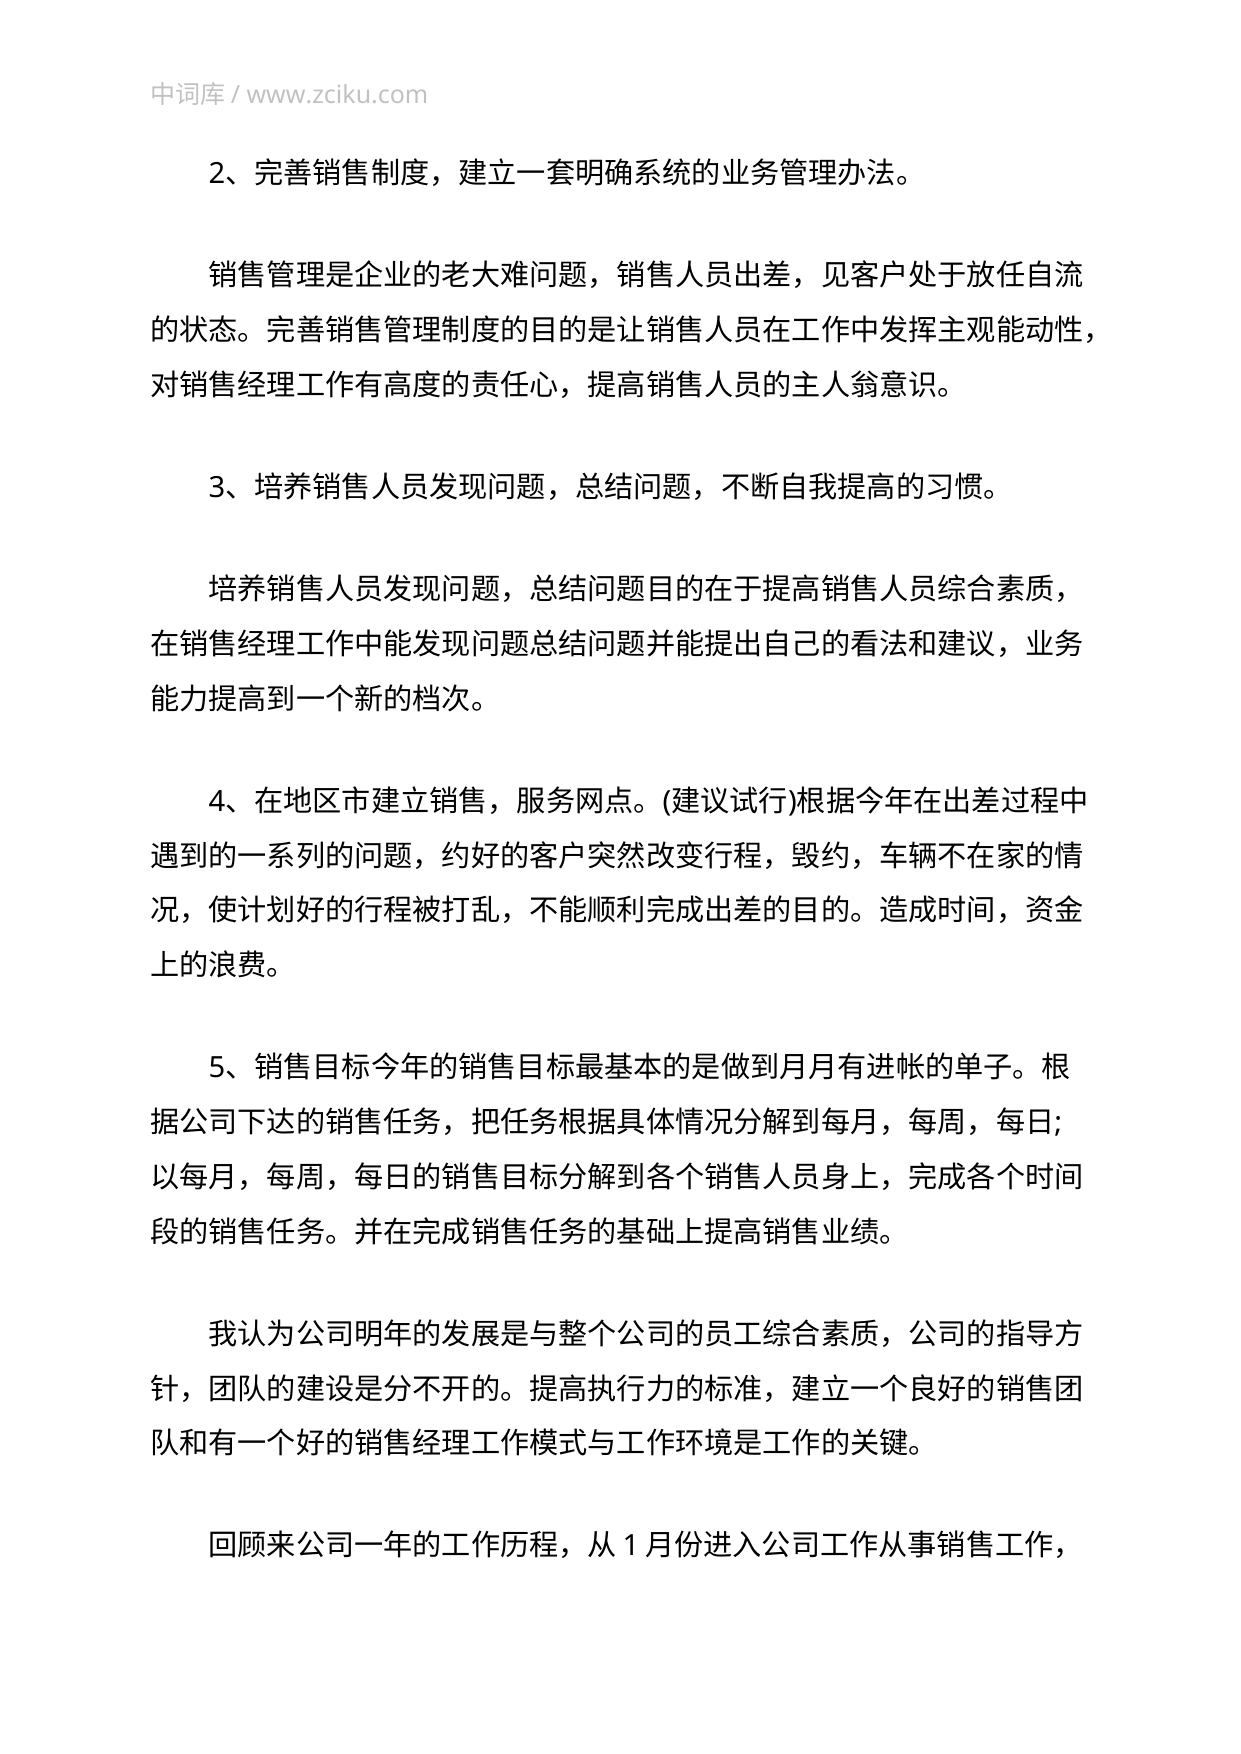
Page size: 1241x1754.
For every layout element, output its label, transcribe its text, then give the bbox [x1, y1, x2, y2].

text 3、培养销售人员发现问题，总结问题，不断自我提高的习惯。 [150, 463, 1090, 506]
text 销售管理是企业的老大难问题，销售人员出差，见客户处于放任自流的状态。完善销售管理制度的目的是让销售人员在工作中发挥主观能动性，对销售经理工作有高度的责任心，提高销售人员的主人翁意识。 [150, 252, 1090, 404]
text 我认为公司明年的发展是与整个公司的员工综合素质，公司的指导方针，团队的建设是分不开的。提高执行力的标准，建立一个良好的销售团队和有一个好的销售经理工作模式与工作环境是工作的关键。 [150, 1310, 1090, 1462]
text 5、销售目标今年的销售目标最基本的是做到月月有进帐的单子。根据公司下达的销售任务，把任务根据具体情况分解到每月，每周，每日;以每月，每周，每日的销售目标分解到各个销售人员身上，完成各个时间段的销售任务。并在完成销售任务的基础上提高销售业绩。 [150, 1044, 1090, 1251]
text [150, 1522, 1090, 1564]
text 培养销售人员发现问题，总结问题目的在于提高销售人员综合素质，在销售经理工作中能发现问题总结问题并能提出自己的看法和建议，业务能力提高到一个新的档次。 [150, 566, 1090, 718]
text 4、在地区市建立销售，服务网点。(建议试行)根据今年在出差过程中遇到的一系列的问题，约好的客户突然改变行程，毁约，车辆不在家的情况，使计划好的行程被打乱，不能顺利完成出差的目的。造成时间，资金上的浪费。 [150, 777, 1090, 984]
text 2、完善销售制度，建立一套明确系统的业务管理办法。 [150, 150, 1090, 192]
